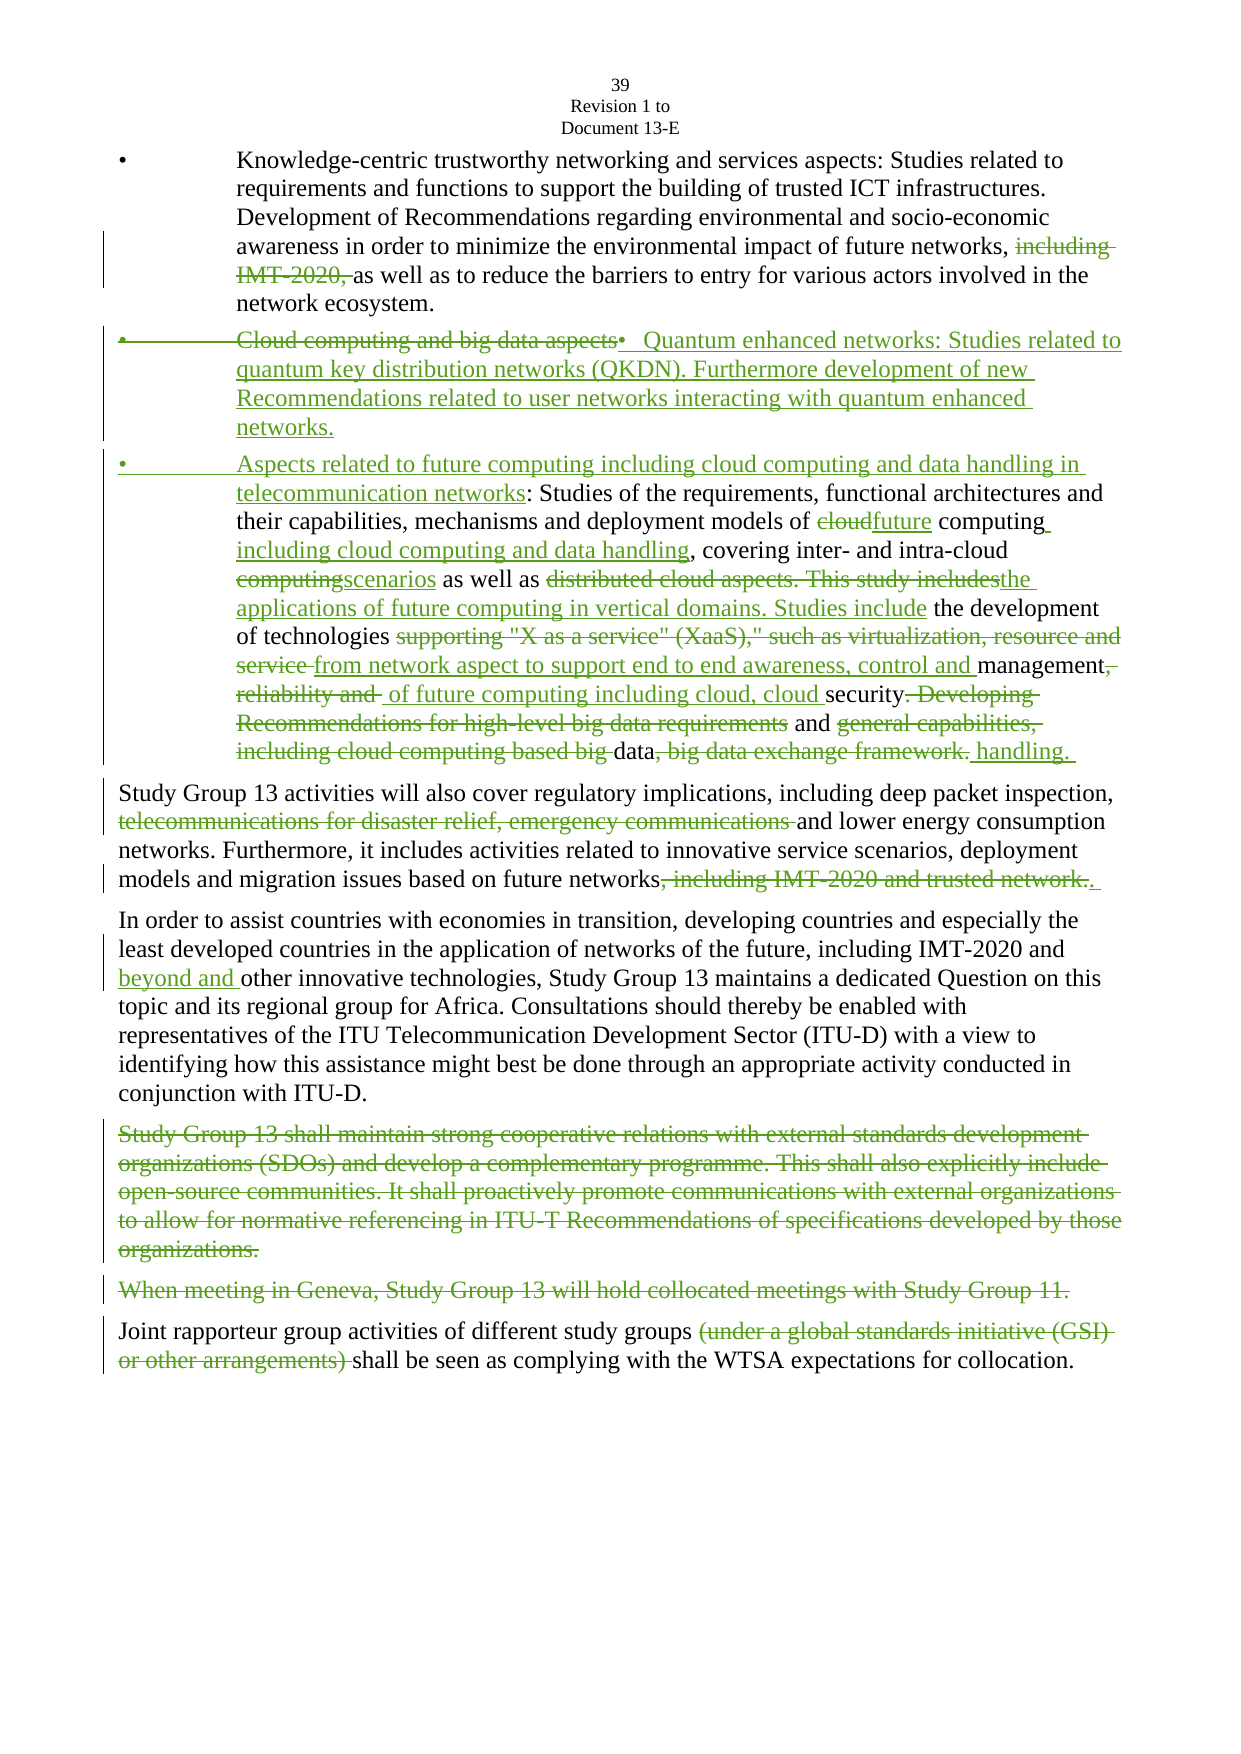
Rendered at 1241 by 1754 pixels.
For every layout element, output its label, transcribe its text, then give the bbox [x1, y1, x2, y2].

text • Knowledge-centric trustworthy networking and services aspects: Studies related to requirements and functions to support the building of trusted ICT infrastructures. Development of Recommendations regarding environmental and socio-economic awareness in order to minimize the environmental impact of future networks, as well as to reduce the barriers to entry for various actors involved in the network ecosystem. [118, 145, 1122, 317]
text Study Group 13 activities will also cover regulatory implications, including deep packet inspection, and lower energy consumption networks. Furthermore, it includes activities related to innovative service scenarios, deployment models and migration issues based on future networks [118, 778, 1122, 893]
text In order to assist countries with economies in transition, developing countries and especially the least developed countries in the application of networks of the future, including IMT-2020 and other innovative technologies, Study Group 13 maintains a dedicated Question on this topic and its regional group for Africa. Consultations should thereby be enabled with representatives of the ITU Telecommunication Development Sector (ITU-D) with a view to identifying how this assistance might best be done through an appropriate activity conducted in conjunction with ITU-D. [118, 905, 1122, 1106]
text : Studies of the requirements, functional architectures and their capabilities, mechanisms and deployment models of computing, covering inter- and intra-cloud as well as the development of technologies managementsecurity and data [118, 449, 1122, 765]
text Joint rapporteur group activities of different study groups shall be seen as complying with the WTSA expectations for collocation. [118, 1316, 1122, 1374]
